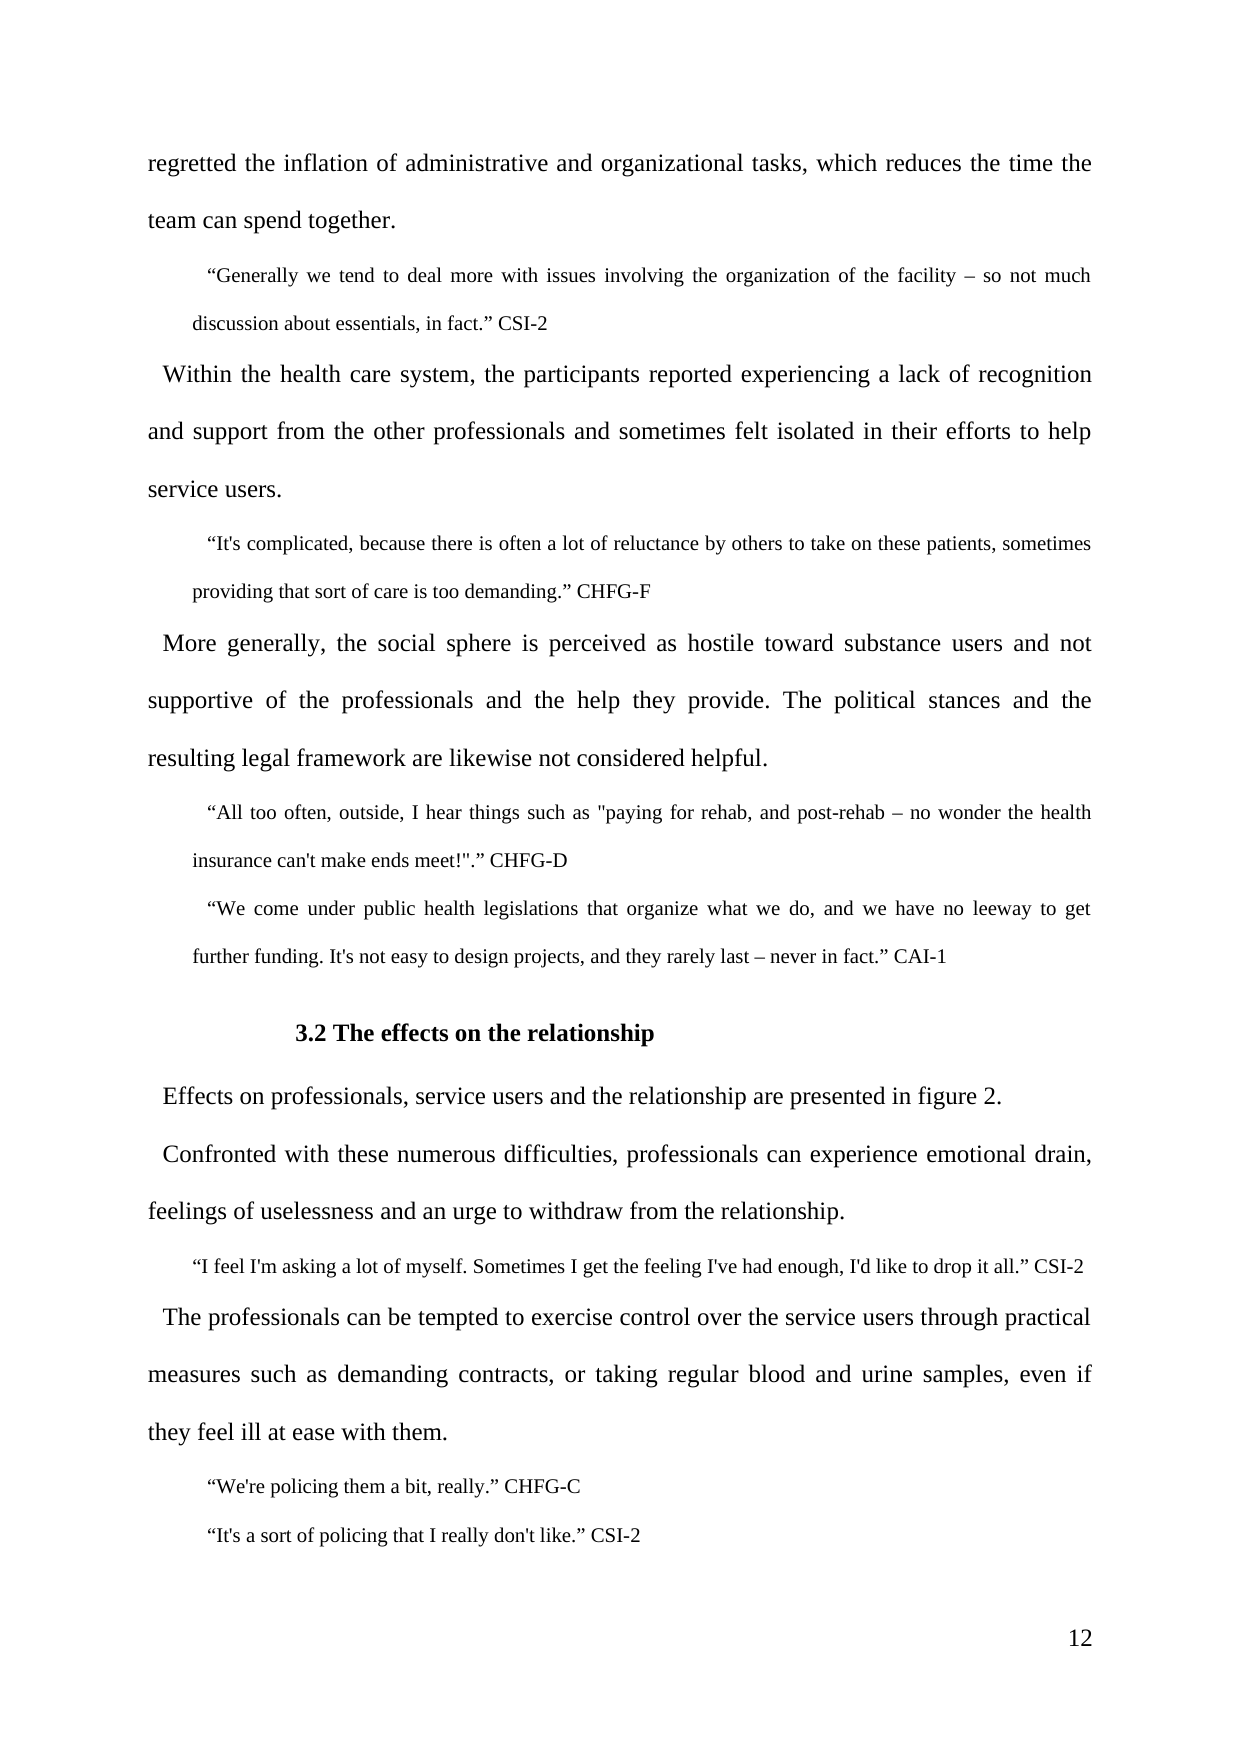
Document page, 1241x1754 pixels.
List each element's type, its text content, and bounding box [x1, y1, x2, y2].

text Within the health care system, the participants reported experiencing a lack of recognition and support from the other professionals and sometimes felt isolated in their efforts to help service users. [148, 359, 1093, 503]
text The professionals can be tempted to exercise control over the service users through practical measures such as demanding contracts, or taking regular blood and urine samples, even if they feel ill at ease with them. [148, 1302, 1093, 1446]
text Confronted with these numerous difficulties, professionals can experience emotional drain, feelings of uselessness and an urge to withdraw from the relationship. [148, 1139, 1093, 1225]
text “Generally we tend to deal more with issues involving the organization of the facility – so not much discussion about essentials, in fact.” CSI-2 [192, 263, 1093, 335]
text “It's a sort of policing that I really don't like.” CSI-2 [192, 1523, 1093, 1547]
text More generally, the social sphere is perceived as hostile toward substance users and not supportive of the professionals and the help they provide. The political stances and the resulting legal framework are likewise not considered helpful. [148, 628, 1093, 771]
text “We come under public health legislations that organize what we do, and we have no leeway to get further funding. It's not easy to design projects, and they rarely last – never in fact.” CAI-1 [192, 896, 1093, 968]
text Effects on professionals, service users and the relationship are presented in figure 2. [148, 1081, 1093, 1110]
subtitle 3.2 The effects on the relationship [236, 1018, 1093, 1046]
text “It's complicated, because there is often a lot of reluctance by others to take on these patients, sometimes providing that sort of care is too demanding.” CHFG-F [192, 531, 1093, 603]
text “I feel I'm asking a lot of myself. Sometimes I get the feeling I've had enough, I'd like to drop it all.” CSI-2 [192, 1254, 1093, 1278]
text “All too often, outside, I hear things such as "paying for rehab, and post-rehab – no wonder the health insurance can't make ends meet!".” CHFG-D [192, 800, 1093, 872]
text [148, 148, 1093, 234]
text “We're policing them a bit, really.” CHFG-C [192, 1474, 1093, 1498]
